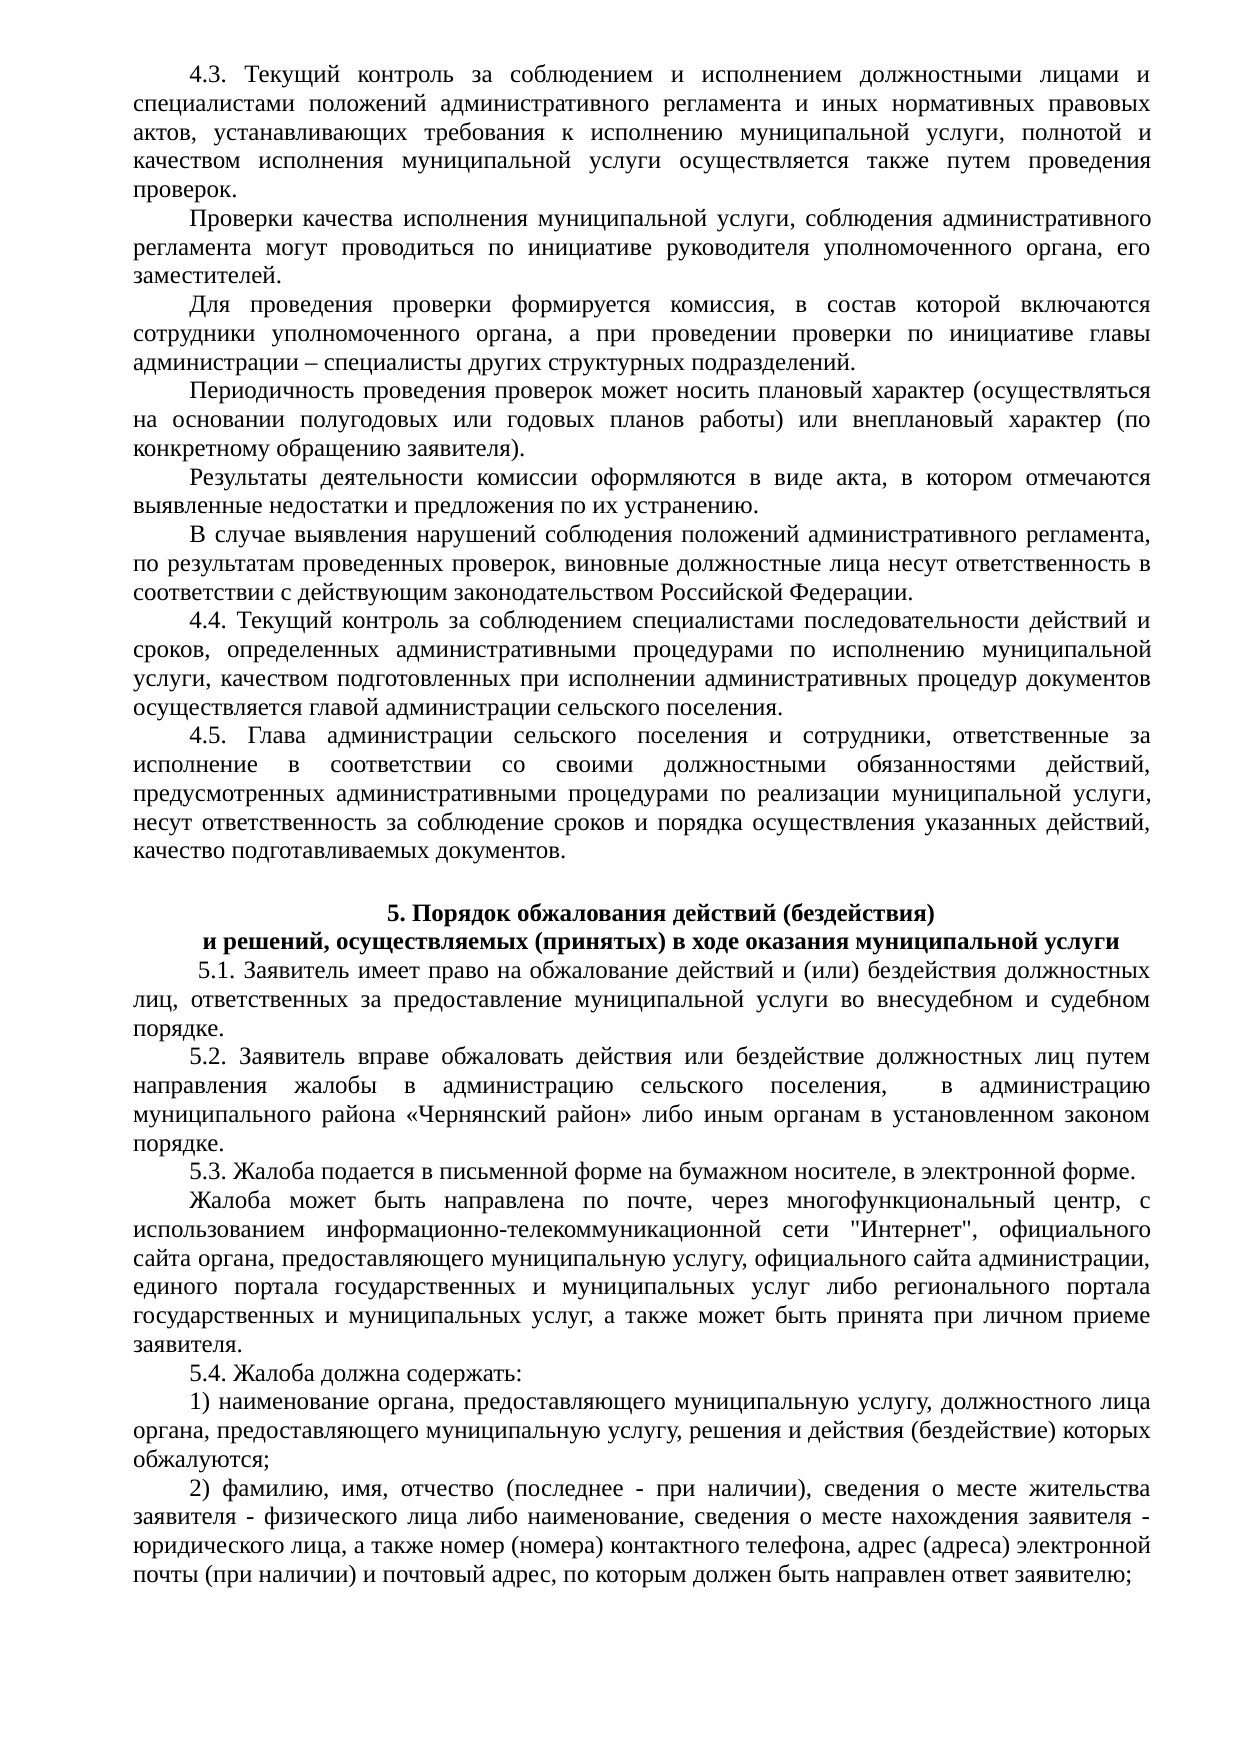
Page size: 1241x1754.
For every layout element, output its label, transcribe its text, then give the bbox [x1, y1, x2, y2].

text Периодичность проведения проверок может носить плановый характер (осуществляться на основании полугодовых или годовых планов работы) или внеплановый характер (по конкретному обращению заявителя). [133, 375, 1152, 462]
text Проверки качества исполнения муниципальной услуги, соблюдения административного регламента могут проводиться по инициативе руководителя уполномоченного органа, его заместителей. [133, 203, 1152, 289]
text и решений, осуществляемых (принятых) в ходе оказания муниципальной услуги [95, 926, 1152, 955]
text 5.1. Заявитель имеет право на обжалование действий и (или) бездействия должностных лиц, ответственных за предоставление муниципальной услуги во внесудебном и судебном порядке. [133, 955, 1152, 1041]
text 4.5. Глава администрации сельского поселения и сотрудники, ответственные за исполнение в соответствии со своими должностными обязанностями действий, предусмотренных административными процедурами по реализации муниципальной услуги, несут ответственность за соблюдение сроков и порядка осуществления указанных действий, качество подготавливаемых документов. [133, 720, 1152, 864]
text 4.3. Текущий контроль за соблюдением и исполнением должностными лицами и специалистами положений административного регламента и иных нормативных правовых актов, устанавливающих требования к исполнению муниципальной услуги, полнотой и качеством исполнения муниципальной услуги осуществляется также путем проведения проверок. [133, 59, 1152, 203]
text Жалоба может быть направлена по почте, через многофункциональный центр, с использованием информационно-телекоммуникационной сети "Интернет", официального сайта органа, предоставляющего муниципальную услугу, официального сайта администрации, единого портала государственных и муниципальных услуг либо регионального портала государственных и муниципальных услуг, а также может быть принята при личном приеме заявителя. [133, 1185, 1152, 1358]
text 5.3. Жалоба подается в письменной форме на бумажном носителе, в электронной форме. [133, 1156, 1152, 1185]
text 5. Порядок обжалования действий (бездействия) [95, 898, 1152, 926]
text Результаты деятельности комиссии оформляются в виде акта, в котором отмечаются выявленные недостатки и предложения по их устранению. [133, 462, 1152, 519]
text 5.4. Жалоба должна содержать: [133, 1358, 1152, 1386]
text 5.2. Заявитель вправе обжаловать действия или бездействие должностных лиц путем направления жалобы в администрацию сельского поселения, в администрацию муниципального района «Чернянский район» либо иным органам в установленном законом порядке. [133, 1041, 1152, 1156]
text В случае выявления нарушений соблюдения положений административного регламента, по результатам проведенных проверок, виновные должностные лица несут ответственность в соответствии с действующим законодательством Российской Федерации. [133, 519, 1152, 605]
text 1) наименование органа, предоставляющего муниципальную услугу, должностного лица органа, предоставляющего муниципальную услугу, решения и действия (бездействие) которых обжалуются; [133, 1386, 1152, 1473]
text Для проведения проверки формируется комиссия, в состав которой включаются сотрудники уполномоченного органа, а при проведении проверки по инициативе главы администрации – специалисты других структурных подразделений. [133, 289, 1152, 375]
text 2) фамилию, имя, отчество (последнее - при наличии), сведения о месте жительства заявителя - физического лица либо наименование, сведения о месте нахождения заявителя - юридического лица, а также номер (номера) контактного телефона, адрес (адреса) электронной почты (при наличии) и почтовый адрес, по которым должен быть направлен ответ заявителю; [133, 1473, 1152, 1588]
text 4.4. Текущий контроль за соблюдением специалистами последовательности действий и сроков, определенных административными процедурами по исполнению муниципальной услуги, качеством подготовленных при исполнении административных процедур документов осуществляется главой администрации сельского поселения. [133, 605, 1152, 720]
